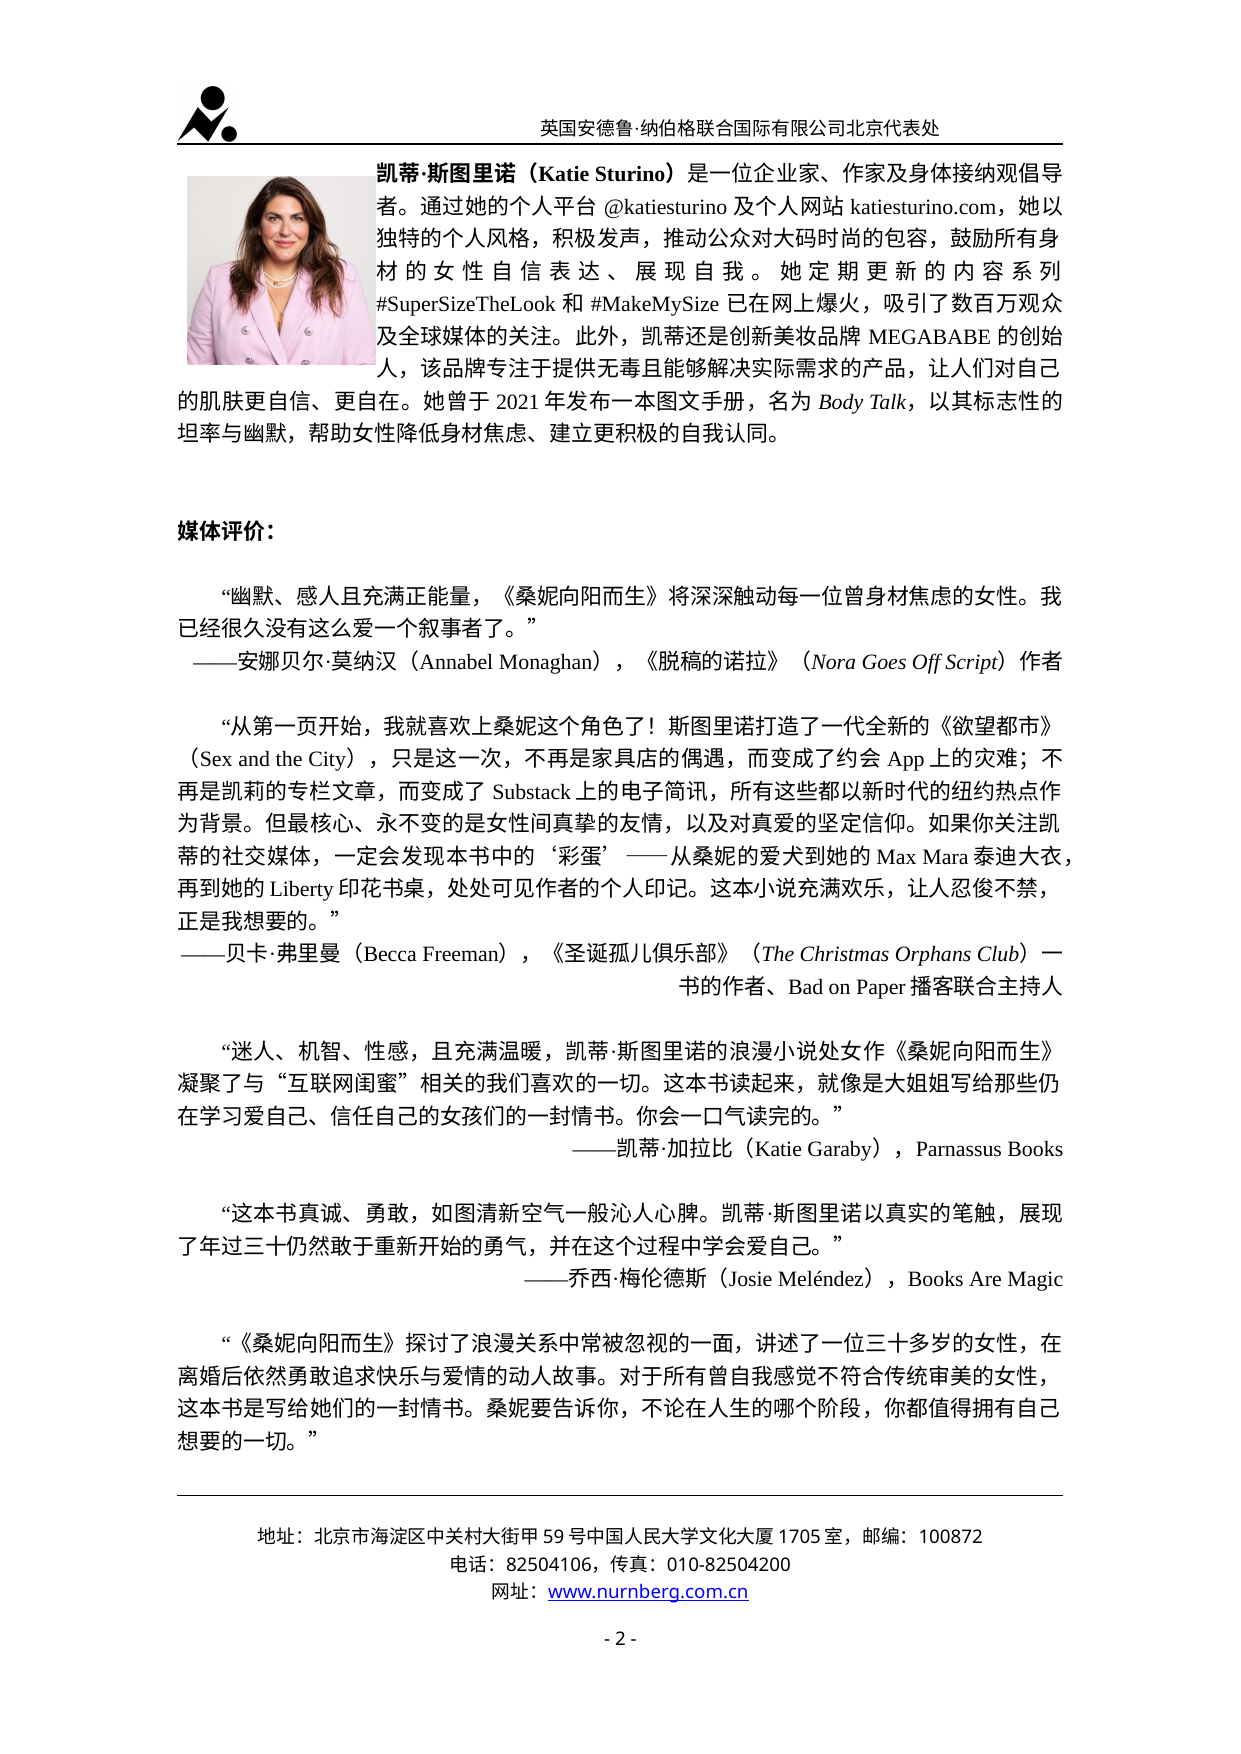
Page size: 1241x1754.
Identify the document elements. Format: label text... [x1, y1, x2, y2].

text “幽默、感人且充满正能量，《桑妮向阳而生》将深深触动每一位曾身材焦虑的女性。我已经很久没有这么爱一个叙事者了。” [177, 578, 1063, 643]
text ——安娜贝尔·莫纳汉（Annabel Monaghan），《脱稿的诺拉》（Nora Goes Off Script）作者 [177, 643, 1063, 676]
text 凯蒂·斯图里诺（Katie Sturino）是一位企业家、作家及身体接纳观倡导者。通过她的个人平台 @katiesturino 及个人网站 katiesturino.com，她以独特的个人风格，积极发声，推动公众对大码时尚的包容，鼓励所有身材的女性自信表达、展现自我。她定期更新的内容系列 #SuperSizeTheLook 和 #MakeMySize 已在网上爆火，吸引了数百万观众及全球媒体的关注。此外，凯蒂还是创新美妆品牌 MEGABABE 的创始人，该品牌专注于提供无毒且能够解决实际需求的产品，让人们对自己的肌肤更自信、更自在。她曾于2021年发布一本图文手册，名为Body Talk，以其标志性的坦率与幽默，帮助女性降低身材焦虑、建立更积极的自我认同。 [177, 156, 1063, 448]
text “从第一页开始，我就喜欢上桑妮这个角色了！斯图里诺打造了一代全新的《欲望都市》（Sex and the City），只是这一次，不再是家具店的偶遇，而变成了约会App上的灾难；不再是凯莉的专栏文章，而变成了Substack上的电子简讯，所有这些都以新时代的纽约热点作为背景。但最核心、永不变的是女性间真挚的友情，以及对真爱的坚定信仰。如果你关注凯蒂的社交媒体，一定会发现本书中的‘彩蛋’——从桑妮的爱犬到她的Max Mara泰迪大衣，再到她的Liberty印花书桌，处处可见作者的个人印记。这本小说充满欢乐，让人忍俊不禁，正是我想要的。” [177, 708, 1063, 936]
text 媒体评价： [177, 513, 1063, 546]
text ——贝卡·弗里曼（Becca Freeman），《圣诞孤儿俱乐部》（The Christmas Orphans Club）一书的作者、Bad on Paper播客联合主持人 [177, 936, 1063, 1001]
picture [177, 86, 237, 142]
text ——乔西·梅伦德斯（Josie Meléndez），Books Are Magic [177, 1261, 1063, 1293]
text “这本书真诚、勇敢，如图清新空气一般沁人心脾。凯蒂·斯图里诺以真实的笔触，展现了年过三十仍然敢于重新开始的勇气，并在这个过程中学会爱自己。” [177, 1196, 1063, 1261]
text “迷人、机智、性感，且充满温暖，凯蒂·斯图里诺的浪漫小说处女作《桑妮向阳而生》凝聚了与“互联网闺蜜”相关的我们喜欢的一切。这本书读起来，就像是大姐姐写给那些仍在学习爱自己、信任自己的女孩们的一封情书。你会一口气读完的。” [177, 1033, 1063, 1131]
picture [187, 176, 376, 365]
text ——凯蒂·加拉比（Katie Garaby），Parnassus Books [177, 1131, 1063, 1163]
text “《桑妮向阳而生》探讨了浪漫关系中常被忽视的一面，讲述了一位三十多岁的女性，在离婚后依然勇敢追求快乐与爱情的动人故事。对于所有曾自我感觉不符合传统审美的女性，这本书是写给她们的一封情书。桑妮要告诉你，不论在人生的哪个阶段，你都值得拥有自己想要的一切。” [177, 1326, 1063, 1456]
